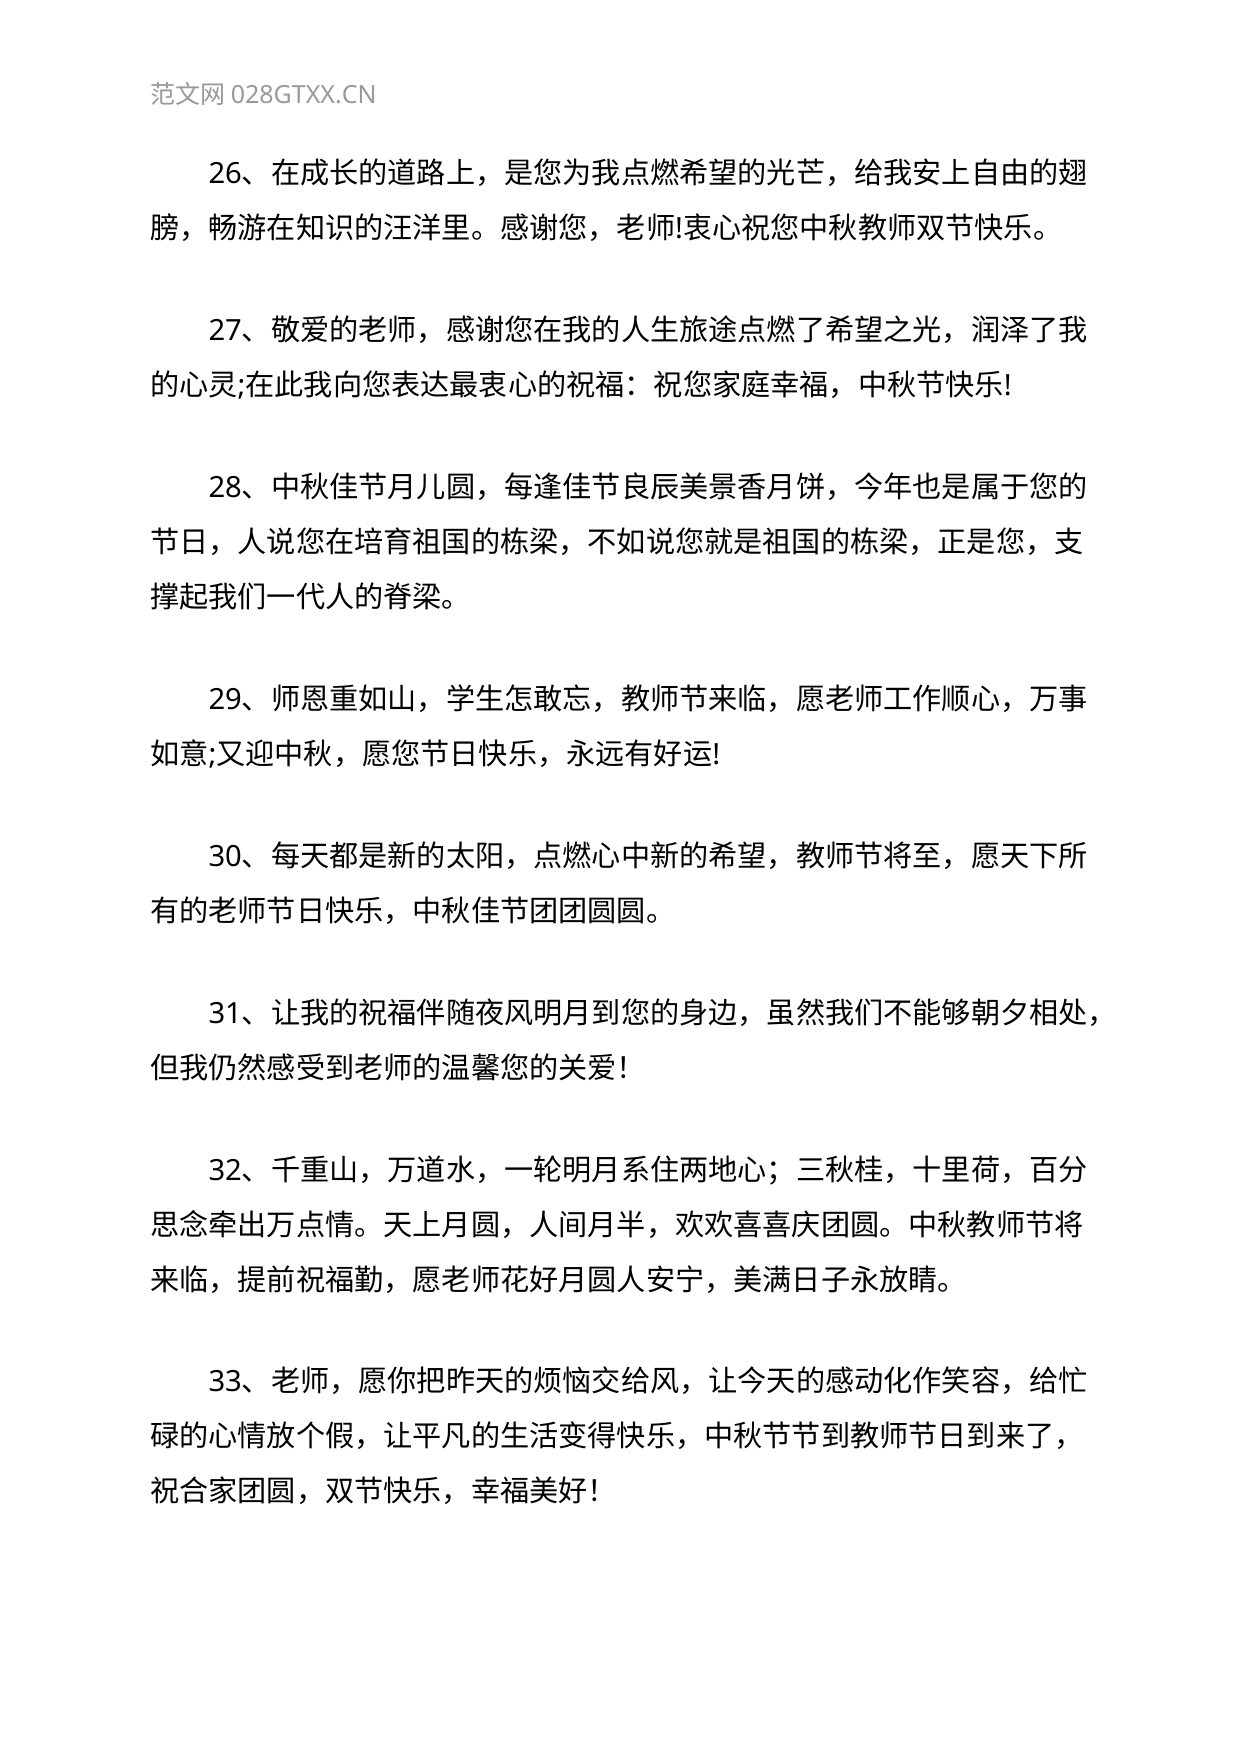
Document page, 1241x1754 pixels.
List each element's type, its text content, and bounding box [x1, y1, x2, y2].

text 29、师恩重如山，学生怎敢忘，教师节来临，愿老师工作顺心，万事如意;又迎中秋，愿您节日快乐，永远有好运! [150, 676, 1090, 773]
text 31、让我的祝福伴随夜风明月到您的身边，虽然我们不能够朝夕相处，但我仍然感受到老师的温馨您的关爱！ [150, 989, 1090, 1087]
text 32、千重山，万道水，一轮明月系住两地心；三秋桂，十里荷，百分思念牵出万点情。天上月圆，人间月半，欢欢喜喜庆团圆。中秋教师节将来临，提前祝福勤，愿老师花好月圆人安宁，美满日子永放睛。 [150, 1146, 1090, 1298]
text 30、每天都是新的太阳，点燃心中新的希望，教师节将至，愿天下所有的老师节日快乐，中秋佳节团团圆圆。 [150, 833, 1090, 930]
text 33、老师，愿你把昨天的烦恼交给风，让今天的感动化作笑容，给忙碌的心情放个假，让平凡的生活变得快乐，中秋节节到教师节日到来了，祝合家团圆，双节快乐，幸福美好！ [150, 1358, 1090, 1510]
text 27、敬爱的老师，感谢您在我的人生旅途点燃了希望之光，润泽了我的心灵;在此我向您表达最衷心的祝福：祝您家庭幸福，中秋节快乐! [150, 307, 1090, 404]
text 28、中秋佳节月儿圆，每逢佳节良辰美景香月饼，今年也是属于您的节日，人说您在培育祖国的栋梁，不如说您就是祖国的栋梁，正是您，支撑起我们一代人的脊梁。 [150, 464, 1090, 616]
text 26、在成长的道路上，是您为我点燃希望的光芒，给我安上自由的翅膀，畅游在知识的汪洋里。感谢您，老师!衷心祝您中秋教师双节快乐。 [150, 150, 1090, 247]
